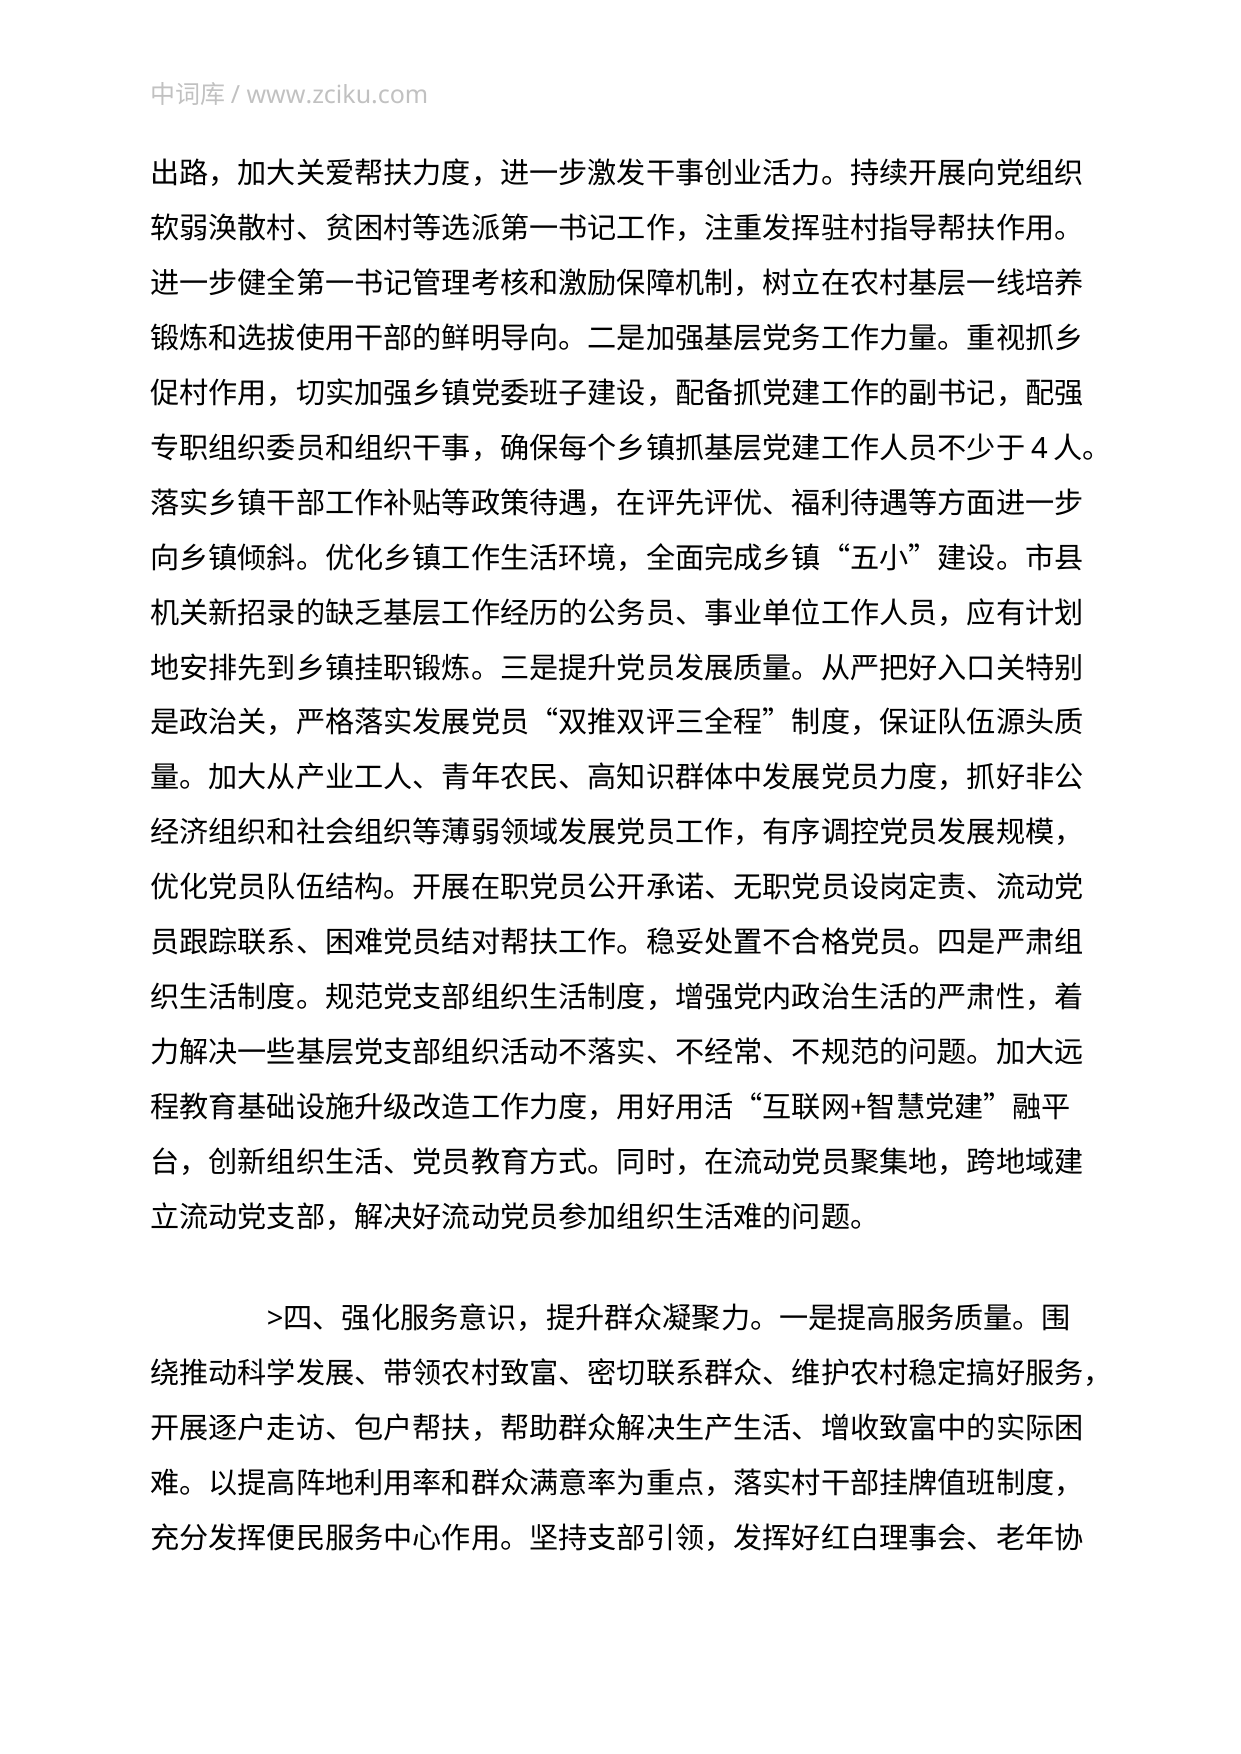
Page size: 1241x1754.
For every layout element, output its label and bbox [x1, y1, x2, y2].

text [150, 1295, 1090, 1557]
text [150, 150, 1090, 1236]
